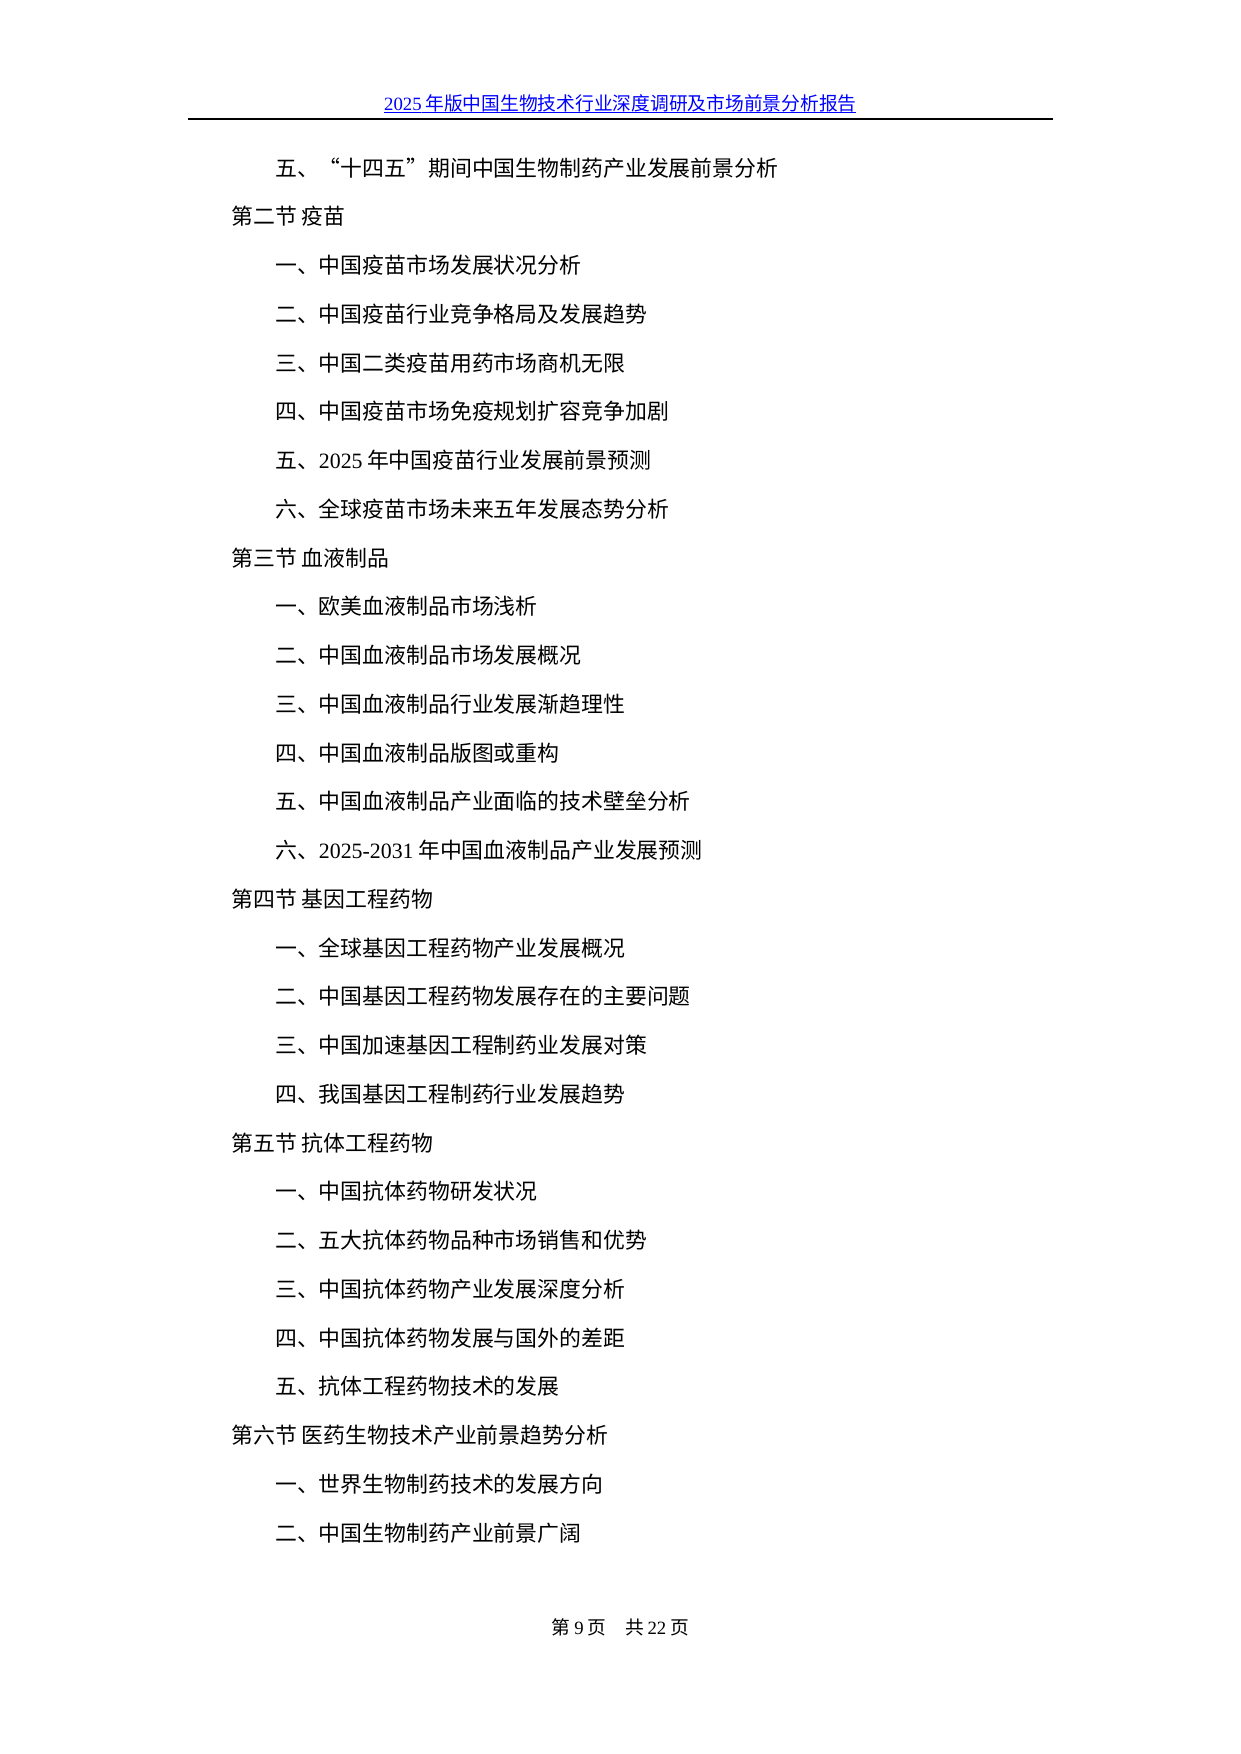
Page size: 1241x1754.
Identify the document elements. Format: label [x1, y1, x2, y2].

text [187, 150, 1053, 1548]
